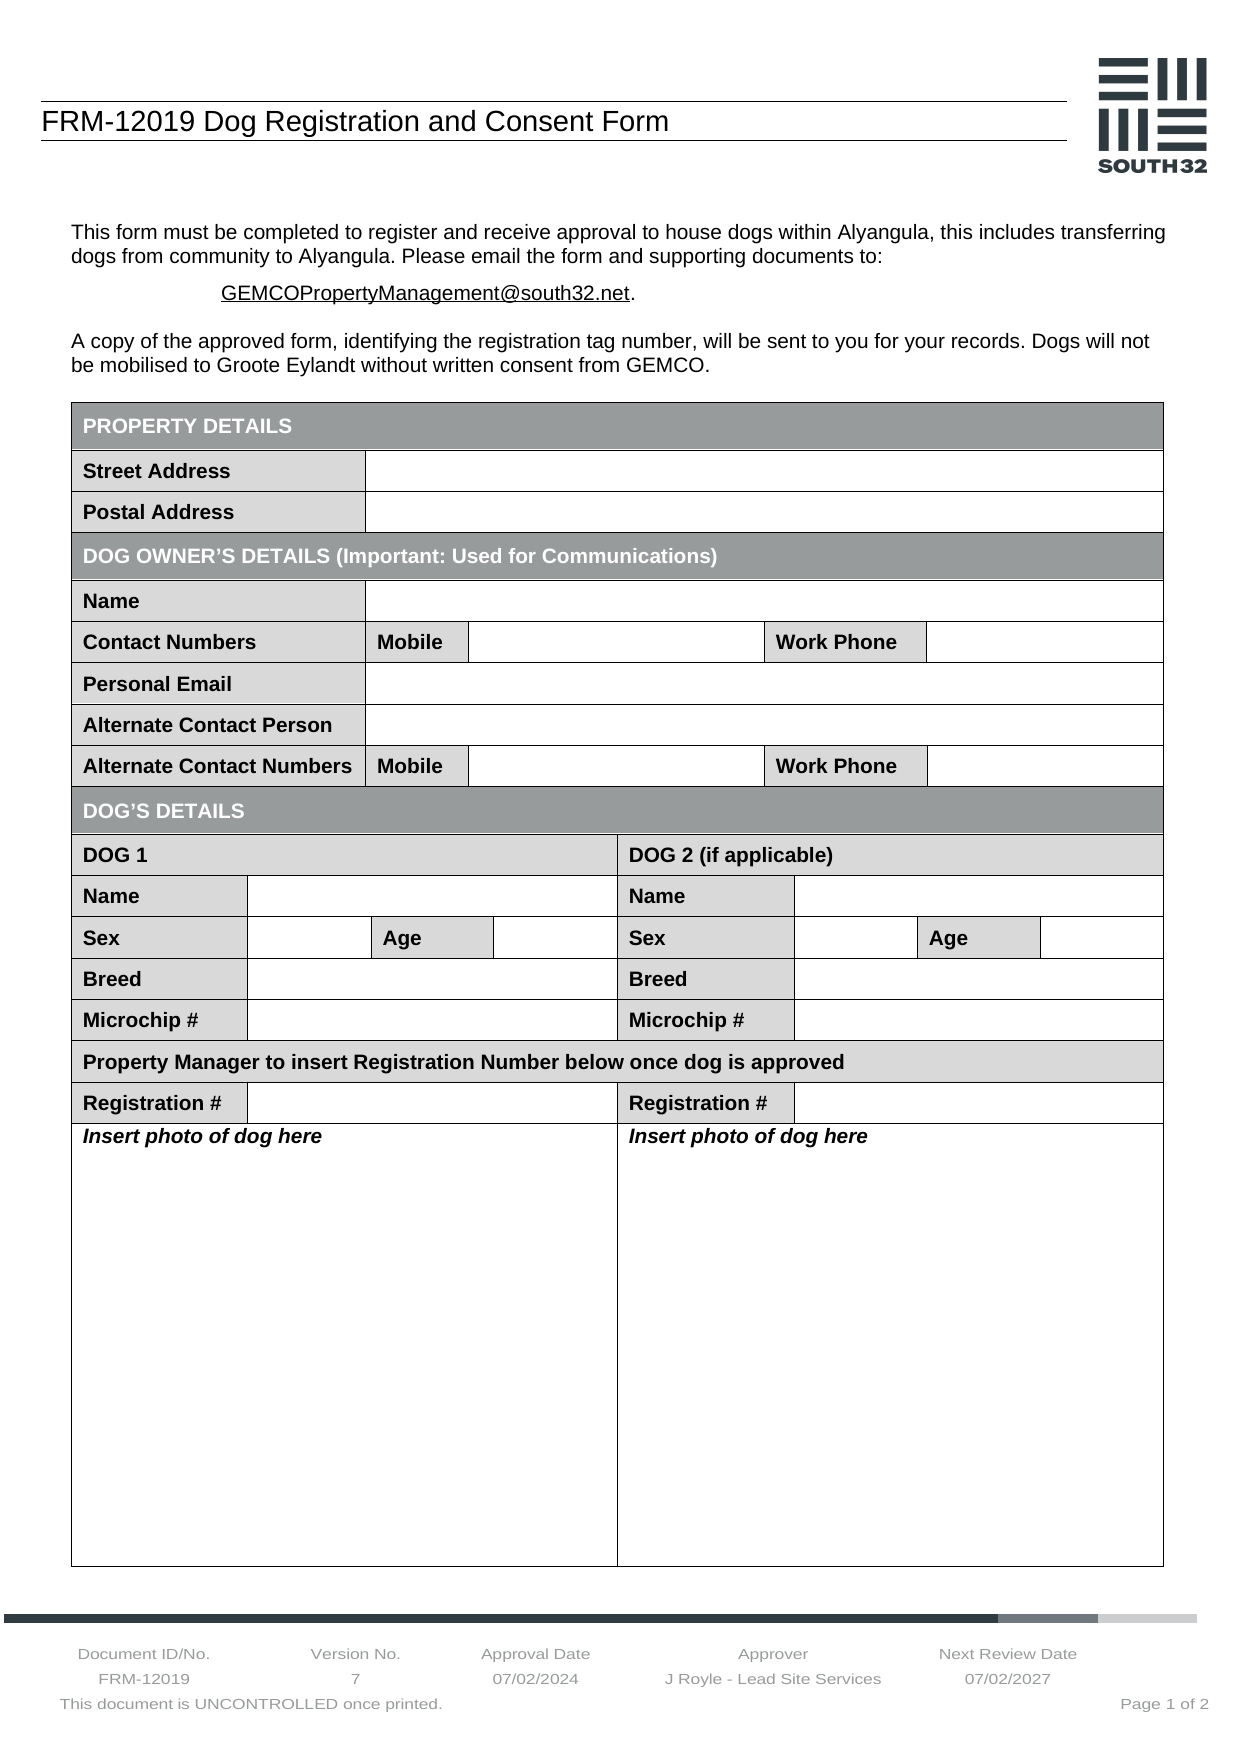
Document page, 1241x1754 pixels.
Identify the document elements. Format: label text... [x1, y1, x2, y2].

table_cell [494, 917, 617, 958]
table_cell [248, 1000, 617, 1040]
table_cell Sex [618, 917, 794, 958]
text A copy of the approved form, identifying the registration tag number, will be sent to you for your records. Dogs will not be mobilised to Groote Eylandt without written consent from GEMCO. [71, 329, 1169, 377]
table_cell DOG OWNER’S DETAILS (Important: Used for Communications) [72, 533, 1163, 579]
table_cell Insert photo of dog here [618, 1124, 1163, 1566]
text GEMCOPropertyManagement@south32.net. [221, 280, 1169, 304]
table_cell Breed [618, 959, 794, 999]
table_cell [795, 959, 1163, 999]
table_cell [795, 1083, 1163, 1123]
table_cell Alternate Contact Person [72, 705, 365, 745]
table_cell Breed [72, 959, 247, 999]
table_cell Microchip # [618, 1000, 794, 1040]
table_cell DOG’S DETAILS [72, 787, 1163, 833]
table_cell Work Phone [765, 746, 927, 786]
table_cell [366, 492, 1163, 532]
table_cell [795, 876, 1163, 916]
table_cell [469, 746, 764, 786]
table_cell Alternate Contact Numbers [72, 746, 365, 786]
table_cell Postal Address [72, 492, 365, 532]
table_cell Street Address [72, 451, 365, 491]
table_cell Name [618, 876, 794, 916]
table_cell Mobile [366, 746, 468, 786]
table_cell [366, 663, 1163, 703]
table_cell Microchip # [72, 1000, 247, 1040]
table_cell [248, 1083, 617, 1123]
table_cell Age [918, 917, 1040, 958]
table_cell [366, 581, 1163, 621]
table_header PROPERTY DETAILS [72, 403, 1163, 449]
table_cell [248, 917, 371, 958]
table_cell Age [372, 917, 493, 958]
table_cell Work Phone [765, 622, 926, 662]
table_cell Name [72, 581, 365, 621]
table_cell Insert photo of dog here [72, 1124, 617, 1566]
picture [1098, 58, 1207, 173]
table_cell [366, 705, 1163, 745]
table_cell [366, 451, 1163, 491]
table_cell Registration # [72, 1083, 247, 1123]
table_cell Personal Email [72, 663, 365, 703]
table_cell [795, 1000, 1163, 1040]
table_cell DOG 1 [72, 835, 617, 875]
table_cell Mobile [366, 622, 468, 662]
text This form must be completed to register and receive approval to house dogs within Alyangula, this includes transferring dogs from community to Alyangula. Please email the form and supporting documents to: [71, 220, 1169, 268]
table_cell Name [72, 876, 247, 916]
table_cell Property Manager to insert Registration Number below once dog is approved [72, 1041, 1163, 1082]
table_cell [248, 876, 617, 916]
table_cell Contact Numbers [72, 622, 365, 662]
table_cell [248, 959, 617, 999]
table_cell [1041, 917, 1163, 958]
table_cell DOG 2 (if applicable) [618, 835, 1163, 875]
table_cell Sex [72, 917, 247, 958]
table_cell [795, 917, 917, 958]
table_cell [928, 746, 1163, 786]
table_cell [469, 622, 764, 662]
table_cell [927, 622, 1163, 662]
table_cell Registration # [618, 1083, 794, 1123]
